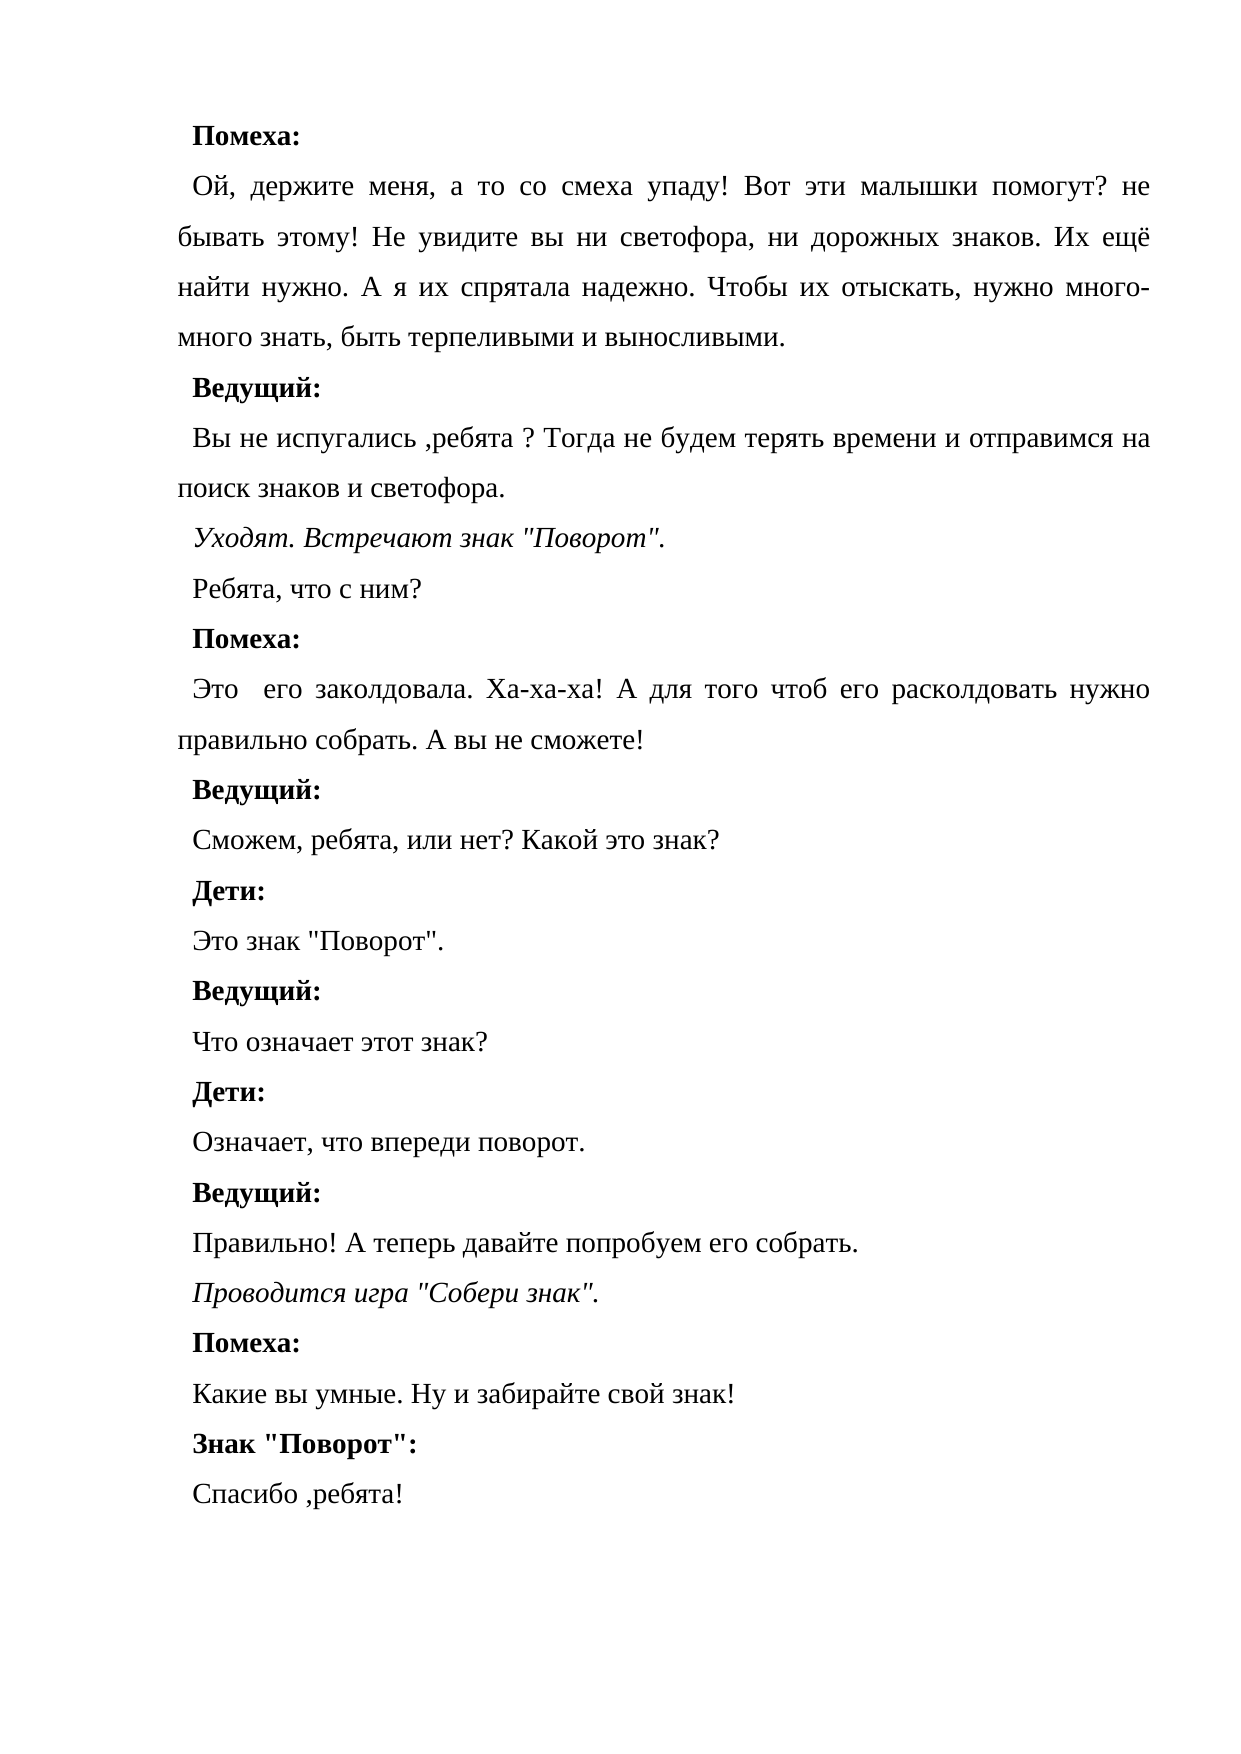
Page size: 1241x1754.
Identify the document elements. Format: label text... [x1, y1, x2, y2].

text Вы не испугались ,ребята ? Тогда не будем терять времени и отправимся на поиск знаков и светофора. [177, 420, 1152, 504]
text Помеха: [177, 621, 1152, 655]
text Ведущий: [177, 973, 1152, 1007]
text Уходят. Встречают знак "Поворот". [177, 521, 1152, 554]
text Ведущий: [177, 772, 1152, 806]
text Это его заколдовала. Ха-ха-ха! А для того чтоб его расколдовать нужно правильно собрать. А вы не сможете! [177, 672, 1152, 755]
text Ребята, что с ним? [177, 571, 1152, 604]
text Помеха: [177, 1326, 1152, 1359]
text Это знак "Поворот". [177, 923, 1152, 957]
text Знак "Поворот": [177, 1426, 1152, 1460]
text Ой, держите меня, а то со смеха упаду! Вот эти малышки помогут? не бывать этому! Не увидите вы ни светофора, ни дорожных знаков. Их ещё найти нужно. А я их спрятала надежно. Чтобы их отыскать, нужно много-много знать, быть терпеливыми и выносливыми. [177, 168, 1152, 353]
text Ведущий: [177, 1175, 1152, 1208]
text Сможем, ребята, или нет? Какой это знак? [177, 822, 1152, 856]
text Правильно! А теперь давайте попробуем его собрать. [177, 1225, 1152, 1258]
text Ведущий: [177, 370, 1152, 403]
text Какие вы умные. Ну и забирайте свой знак! [177, 1376, 1152, 1409]
text Проводится игра "Собери знак". [177, 1275, 1152, 1309]
text Означает, что впереди поворот. [177, 1124, 1152, 1158]
text Что означает этот знак? [177, 1024, 1152, 1057]
text Дети: [177, 1074, 1152, 1108]
text Спасибо ,ребята! [177, 1477, 1152, 1510]
text Дети: [177, 873, 1152, 906]
text Помеха: [177, 118, 1152, 152]
